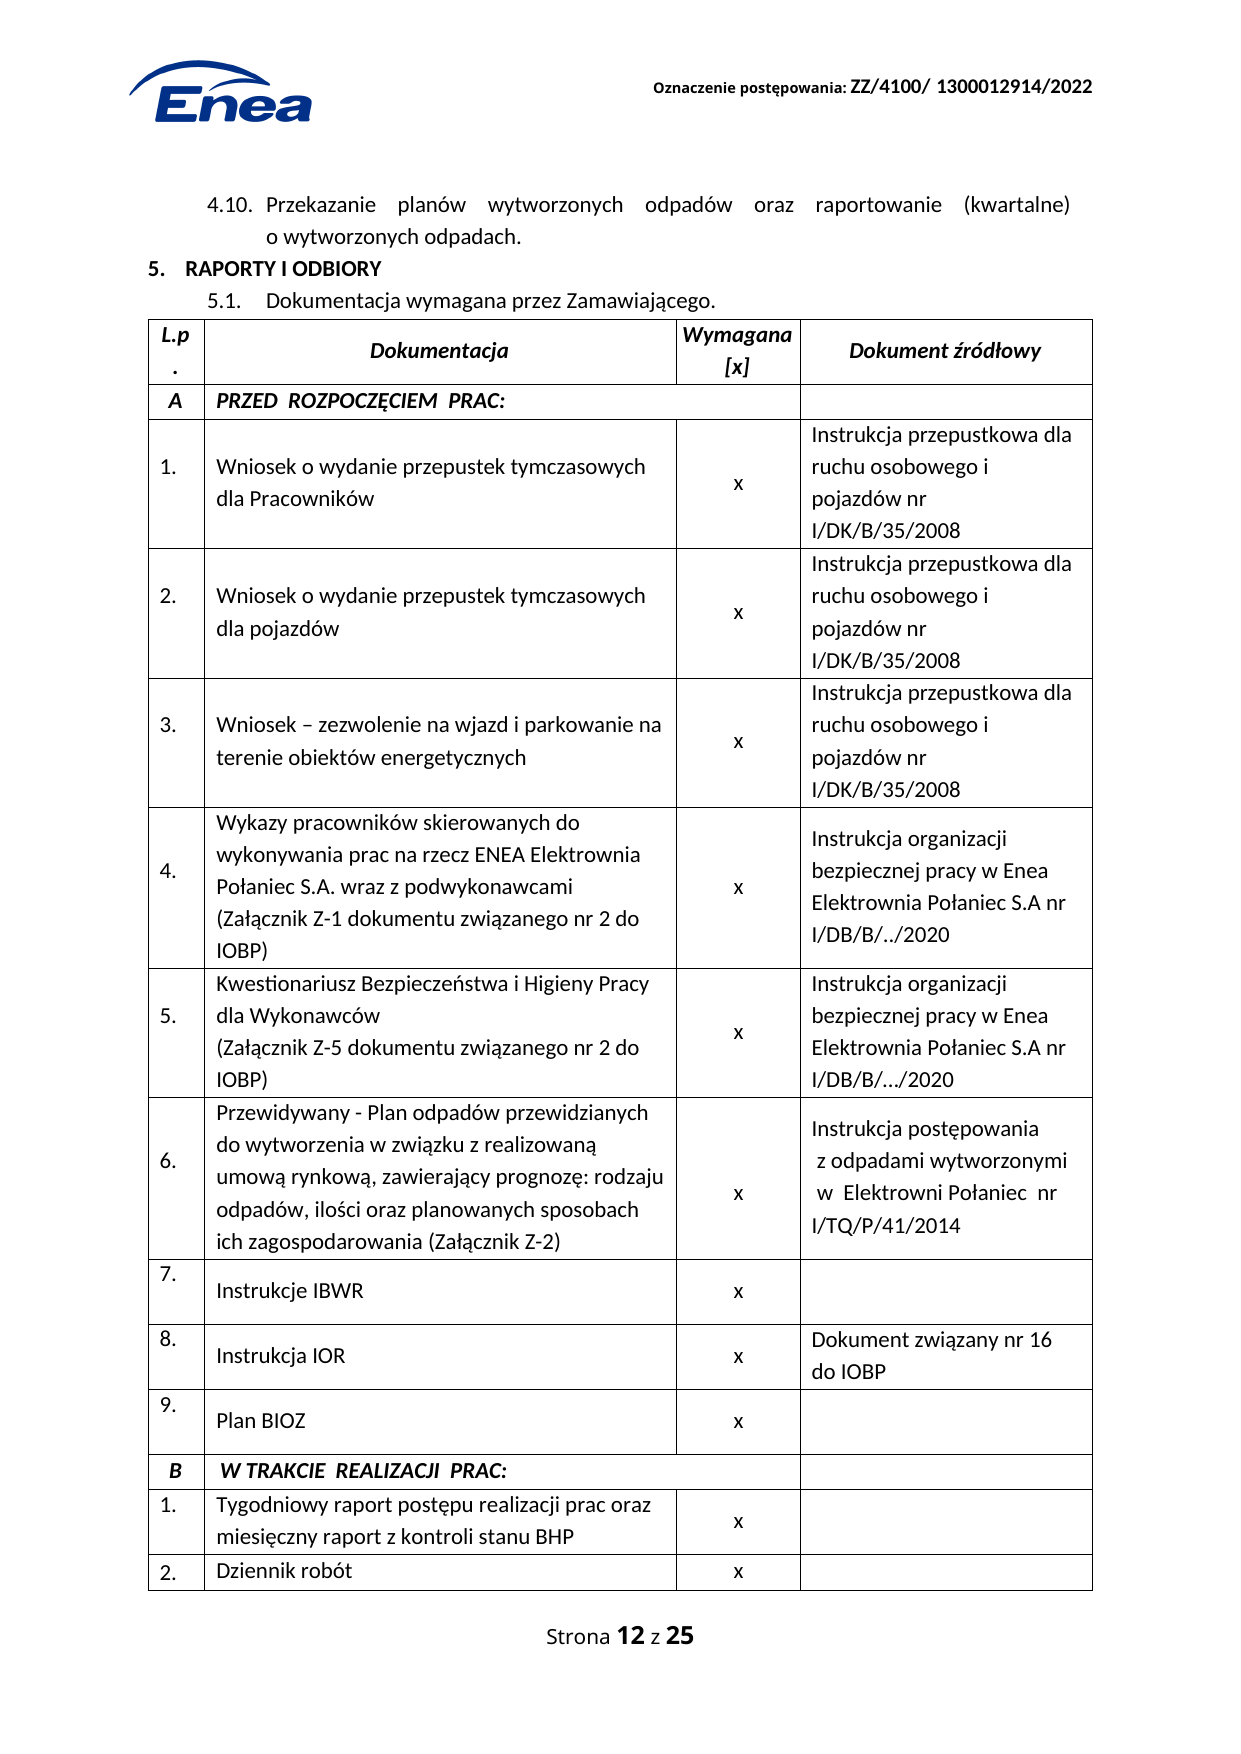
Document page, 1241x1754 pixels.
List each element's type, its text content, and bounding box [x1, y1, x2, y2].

table_cell x [677, 549, 800, 677]
table_cell x [677, 1260, 800, 1323]
table_header Dokumentacja [205, 320, 676, 384]
table_cell [149, 420, 204, 548]
table_cell x [677, 420, 800, 548]
table_cell x [677, 808, 800, 968]
table_cell Instrukcja przepustkowa dla ruchu osobowego i pojazdów nr I/DK/B/35/2008 [801, 679, 1092, 807]
table_cell x [677, 1390, 800, 1454]
table_cell Kwestionariusz Bezpieczeństwa i Higieny Pracy dla Wykonawców (Załącznik Z-5 dokumentu związanego nr 2 do IOBP) [205, 969, 676, 1097]
table_cell [801, 1555, 1092, 1590]
table_cell W TRAKCIE REALIZACJI PRAC: [205, 1455, 800, 1489]
table_cell x [677, 969, 800, 1097]
list Dokumentacja wymagana przez Zamawiającego. [207, 287, 1093, 315]
table_cell A [149, 385, 204, 419]
table_cell [801, 385, 1092, 419]
table_cell x [677, 1098, 800, 1258]
table_cell x [677, 1325, 800, 1389]
table_cell Plan BIOZ [205, 1390, 676, 1454]
table_cell Instrukcja przepustkowa dla ruchu osobowego i pojazdów nr I/DK/B/35/2008 [801, 420, 1092, 548]
table_cell x [677, 1555, 800, 1590]
table_cell [801, 1490, 1092, 1554]
table_cell PRZED ROZPOCZĘCIEM PRAC: [205, 385, 800, 419]
table_cell Przewidywany - Plan odpadów przewidzianych do wytworzenia w związku z realizowaną umową rynkową, zawierający prognozę: rodzaju odpadów, ilości oraz planowanych sposobach ich zagospodarowania (Załącznik Z-2) [205, 1098, 676, 1258]
table_cell x [677, 679, 800, 807]
table_cell Instrukcja organizacji bezpiecznej pracy w Enea Elektrownia Połaniec S.A nr I/DB/B/../2020 [801, 808, 1092, 968]
table_cell Instrukcja IOR [205, 1325, 676, 1389]
table_cell x [677, 1490, 800, 1554]
table_cell Wniosek – zezwolenie na wjazd i parkowanie na terenie obiektów energetycznych [205, 679, 676, 807]
table_cell [801, 1455, 1092, 1489]
table_cell Instrukcje IBWR [205, 1260, 676, 1323]
table_cell [149, 679, 204, 807]
table_cell [149, 1098, 204, 1258]
table_header Wymagana [x] [677, 320, 800, 384]
table_cell [149, 549, 204, 677]
picture [117, 50, 324, 124]
table_header L.p. [149, 320, 204, 384]
table_cell [149, 808, 204, 968]
table_cell Wniosek o wydanie przepustek tymczasowych dla pojazdów [205, 549, 676, 677]
table_cell Instrukcja postępowania z odpadami wytworzonymi w Elektrowni Połaniec nr I/TQ/P/41/2014 [801, 1098, 1092, 1258]
table_cell Dziennik robót [205, 1555, 676, 1590]
list RAPORTY I ODBIORY [148, 254, 1093, 282]
table_cell Wykazy pracowników skierowanych do wykonywania prac na rzecz ENEA Elektrownia Połaniec S.A. wraz z podwykonawcami (Załącznik Z-1 dokumentu związanego nr 2 do IOBP) [205, 808, 676, 968]
table_cell [801, 1260, 1092, 1323]
table_cell Dokument związany nr 16 do IOBP [801, 1325, 1092, 1389]
table_cell [149, 969, 204, 1097]
table_cell [801, 1390, 1092, 1454]
table_header Dokument źródłowy [801, 320, 1092, 384]
table_cell [149, 1260, 204, 1323]
table_cell Wniosek o wydanie przepustek tymczasowych dla Pracowników [205, 420, 676, 548]
table_cell Instrukcja przepustkowa dla ruchu osobowego i pojazdów nr I/DK/B/35/2008 [801, 549, 1092, 677]
table_cell Tygodniowy raport postępu realizacji prac oraz miesięczny raport z kontroli stanu BHP [205, 1490, 676, 1554]
table_cell Instrukcja organizacji bezpiecznej pracy w Enea Elektrownia Połaniec S.A nr I/DB/B/…/2020 [801, 969, 1092, 1097]
list Przekazanie planów wytworzonych odpadów oraz raportowanie (kwartalne) o wytworzonych odpadach. [207, 190, 1093, 250]
table_cell [149, 1390, 204, 1454]
table_cell [149, 1490, 204, 1554]
table_cell [149, 1325, 204, 1389]
table_cell B [149, 1455, 204, 1489]
table_cell [149, 1555, 204, 1590]
